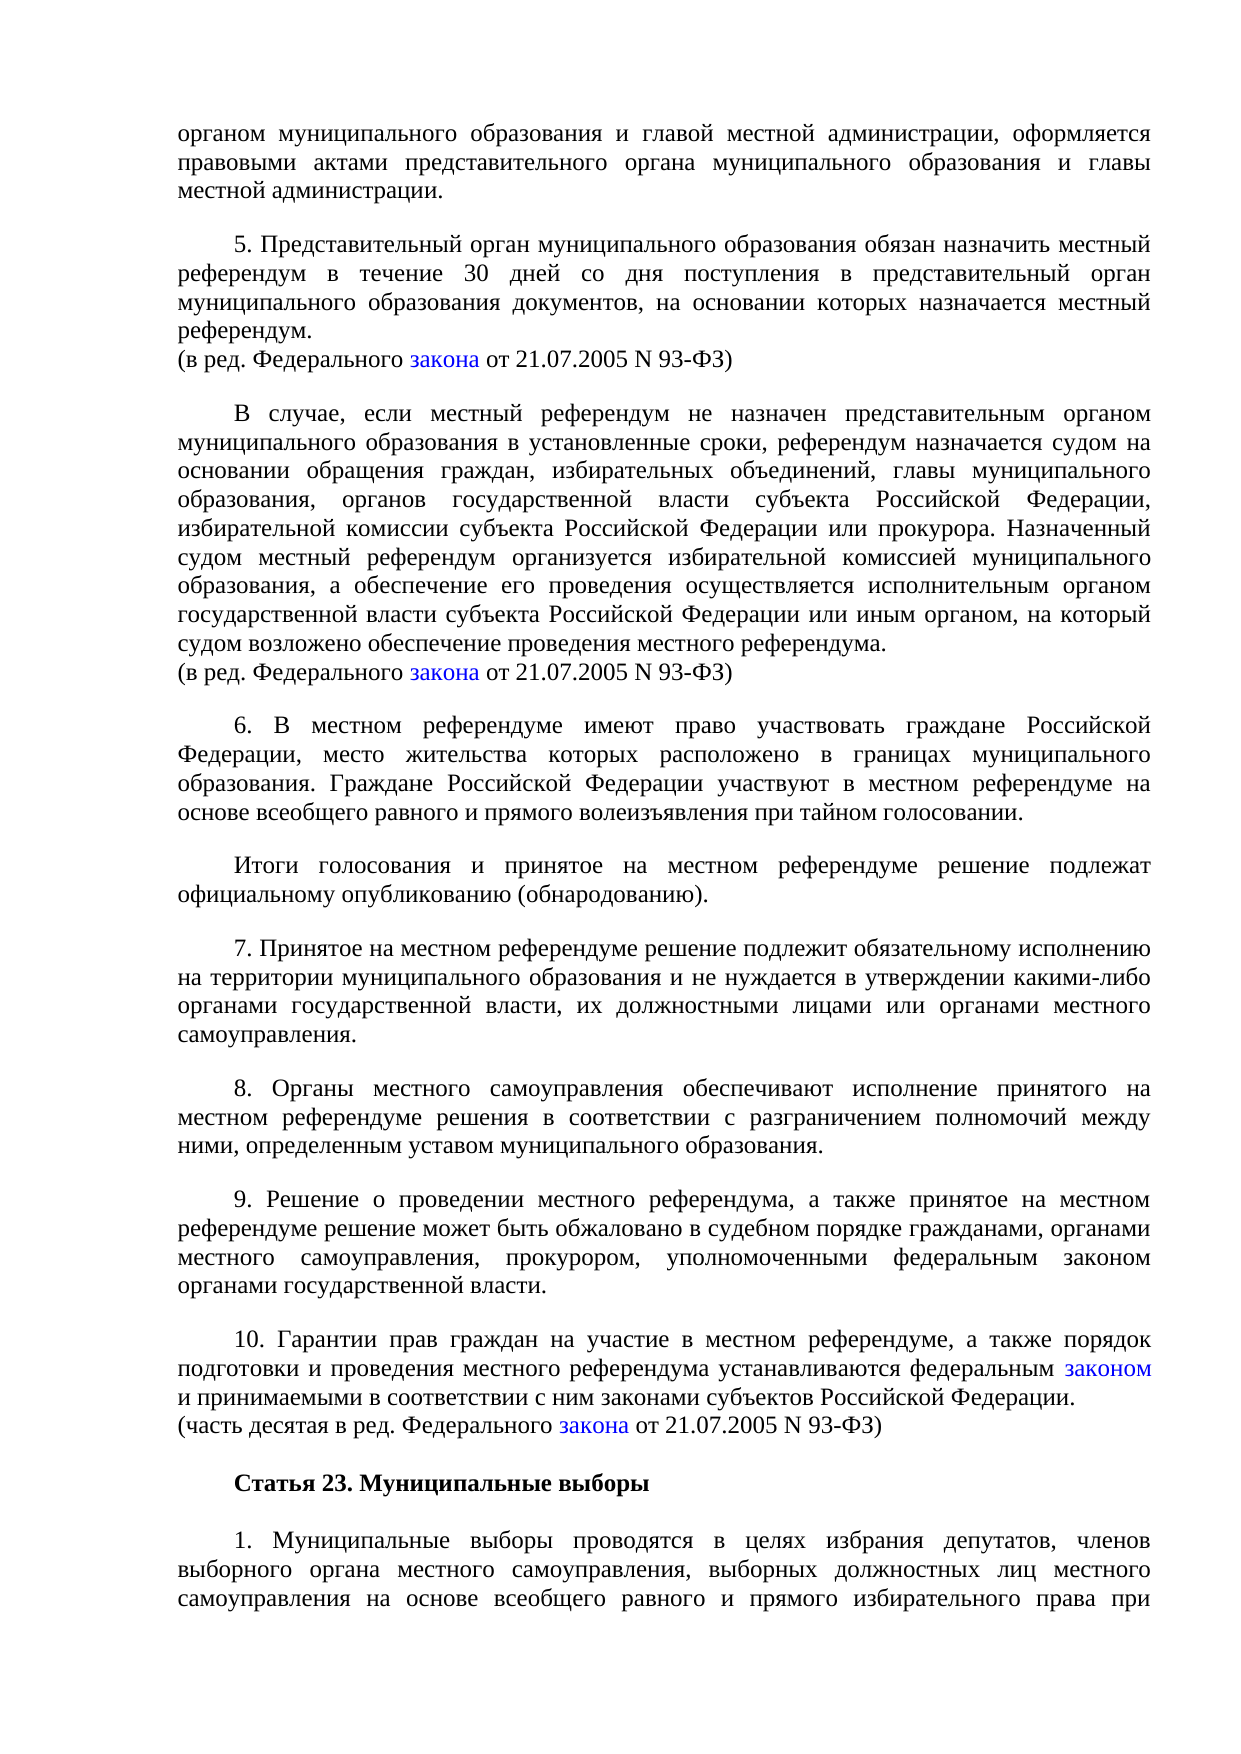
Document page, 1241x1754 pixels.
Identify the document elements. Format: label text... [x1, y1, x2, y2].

text 10. Гарантии прав граждан на участие в местном референдуме, а также порядок подготовки и проведения местного референдума устанавливаются федеральным законом и принимаемыми в соответствии с ним законами субъектов Российской Федерации. [177, 1324, 1152, 1411]
text (часть десятая в ред. Федерального закона от 21.07.2005 N 93-ФЗ) [177, 1411, 1152, 1439]
text В случае, если местный референдум не назначен представительным органом муниципального образования в установленные сроки, референдум назначается судом на основании обращения граждан, избирательных объединений, главы муниципального образования, органов государственной власти субъекта Российской Федерации, избирательной комиссии субъекта Российской Федерации или прокурора. Назначенный судом местный референдум организуется избирательной комиссией муниципального образования, а обеспечение его проведения осуществляется исполнительным органом государственной власти субъекта Российской Федерации или иным органом, на который судом возложено обеспечение проведения местного референдума. [177, 398, 1152, 657]
text (в ред. Федерального закона от 21.07.2005 N 93-ФЗ) [177, 344, 1152, 373]
text 9. Решение о проведении местного референдума, а также принятое на местном референдуме решение может быть обжаловано в судебном порядке гражданами, органами местного самоуправления, прокурором, уполномоченными федеральным законом органами государственной власти. [177, 1184, 1152, 1299]
text 6. В местном референдуме имеют право участвовать граждане Российской Федерации, место жительства которых расположено в границах муниципального образования. Граждане Российской Федерации участвуют в местном референдуме на основе всеобщего равного и прямого волеизъявления при тайном голосовании. [177, 711, 1152, 826]
text (в ред. Федерального закона от 21.07.2005 N 93-ФЗ) [177, 657, 1152, 686]
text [177, 1526, 1152, 1612]
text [177, 118, 1152, 204]
text Итоги голосования и принятое на местном референдуме решение подлежат официальному опубликованию (обнародованию). [177, 851, 1152, 908]
text 7. Принятое на местном референдуме решение подлежит обязательному исполнению на территории муниципального образования и не нуждается в утверждении какими-либо органами государственной власти, их должностными лицами или органами местного самоуправления. [177, 933, 1152, 1048]
text 8. Органы местного самоуправления обеспечивают исполнение принятого на местном референдуме решения в соответствии с разграничением полномочий между ними, определенным уставом муниципального образования. [177, 1073, 1152, 1159]
text 5. Представительный орган муниципального образования обязан назначить местный референдум в течение 30 дней со дня поступления в представительный орган муниципального образования документов, на основании которых назначается местный референдум. [177, 229, 1152, 344]
title Статья 23. Муниципальные выборы [177, 1468, 1152, 1497]
